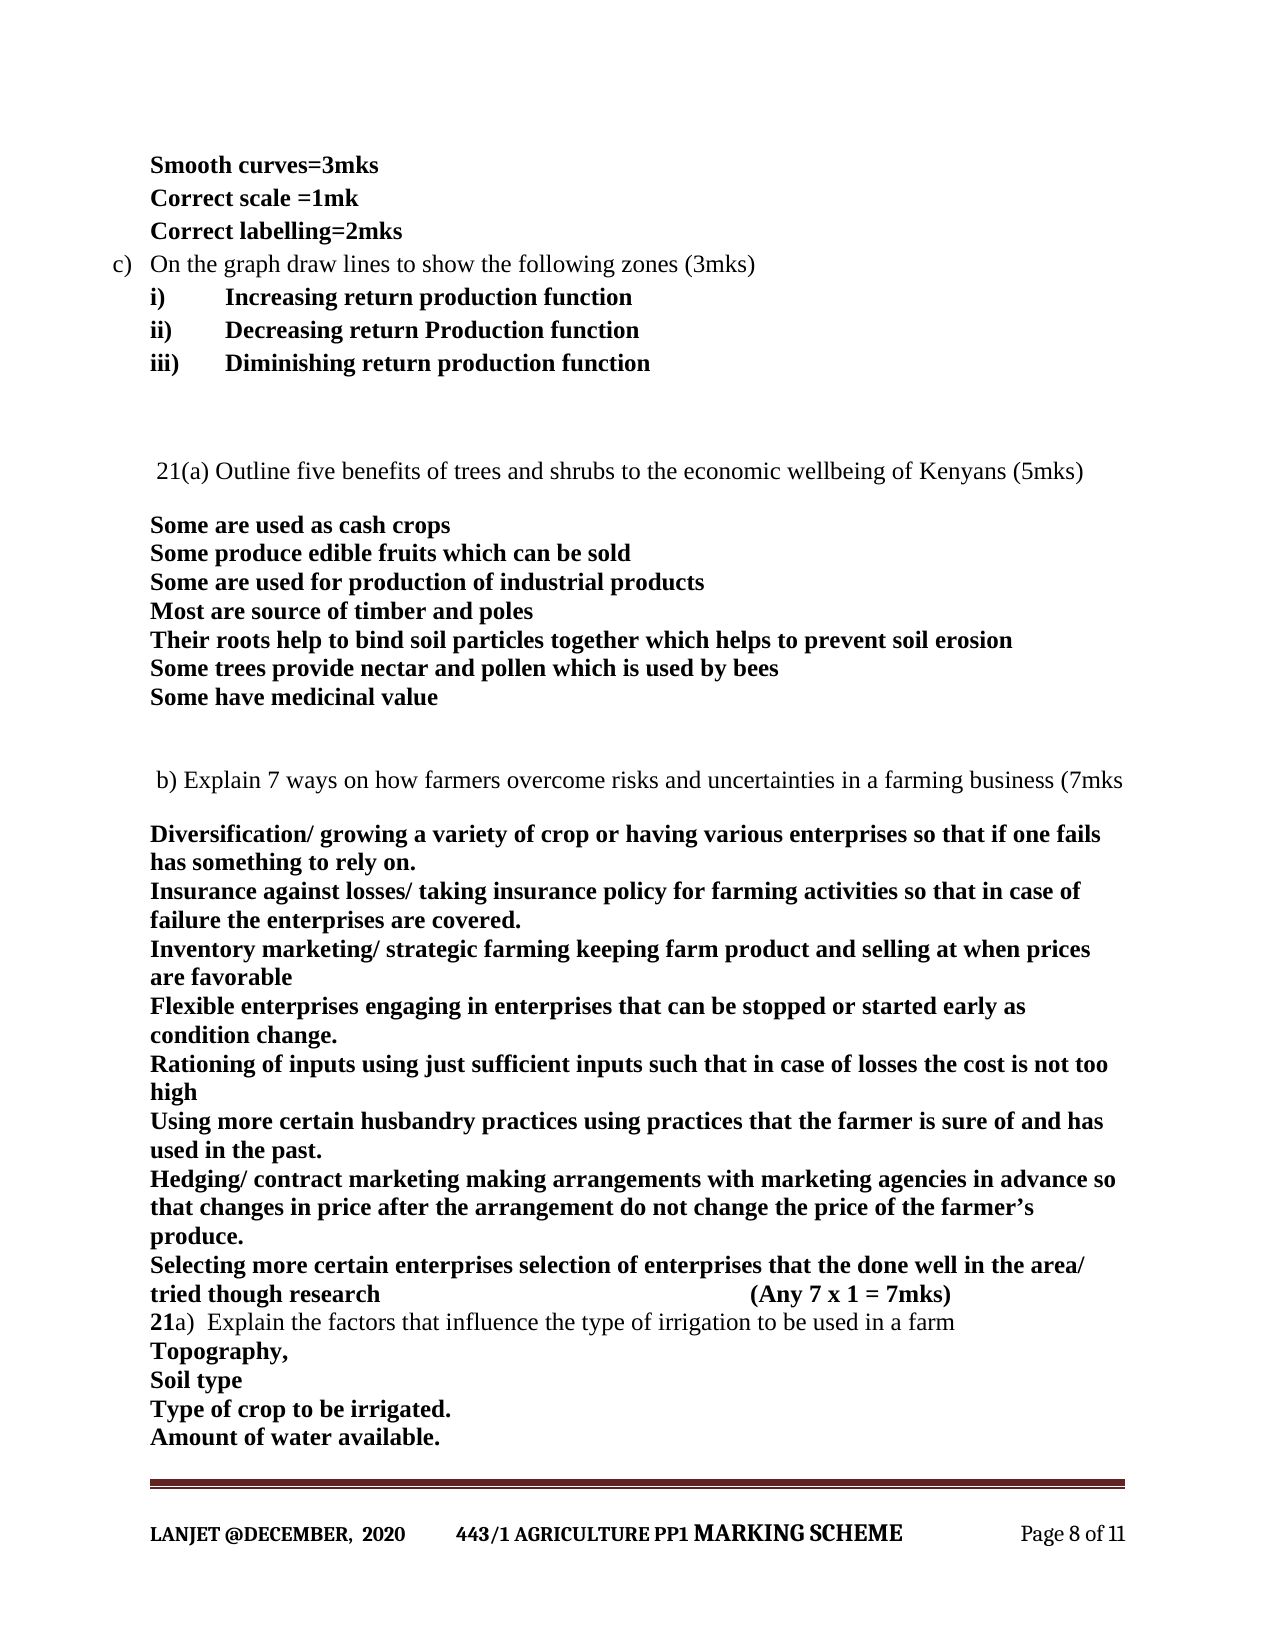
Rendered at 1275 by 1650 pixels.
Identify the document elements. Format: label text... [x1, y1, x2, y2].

text Topography, [150, 1336, 1125, 1365]
text Some produce edible fruits which can be sold [150, 538, 1125, 567]
text Insurance against losses/ taking insurance policy for farming activities so that in case of failure the enterprises are covered. [150, 876, 1125, 934]
list Diminishing return production function [150, 348, 1125, 377]
text Soil type [150, 1365, 1125, 1394]
list Increasing return production function [150, 282, 1125, 311]
text Amount of water available. [150, 1422, 1125, 1451]
text Using more certain husbandry practices using practices that the farmer is sure of and has used in the past. [150, 1106, 1125, 1164]
text Rationing of inputs using just sufficient inputs such that in case of losses the cost is not too high [150, 1049, 1125, 1106]
text Flexible enterprises engaging in enterprises that can be stopped or started early as condition change. [150, 991, 1125, 1049]
list Correct scale =1mk [150, 183, 1125, 212]
list Decreasing return Production function [150, 315, 1125, 344]
text Inventory marketing/ strategic farming keeping farm product and selling at when prices are favorable [150, 934, 1125, 991]
text Some have medicinal value [150, 682, 1125, 711]
text b) Explain 7 ways on how farmers overcome risks and uncertainties in a farming business (7mks [150, 765, 1125, 793]
text Diversification/ growing a variety of crop or having various enterprises so that if one fails has something to rely on. [150, 819, 1125, 876]
text Some are used for production of industrial products [150, 567, 1125, 596]
text Type of crop to be irrigated. [150, 1394, 1125, 1422]
text 21a) Explain the factors that influence the type of irrigation to be used in a farm [150, 1307, 1125, 1336]
text Some are used as cash crops [150, 510, 1125, 538]
text Most are source of timber and poles [150, 596, 1125, 625]
text 21(a) Outline five benefits of trees and shrubs to the economic wellbeing of Kenyans (5mks) [150, 456, 1125, 484]
text Their roots help to bind soil particles together which helps to prevent soil erosion [150, 625, 1125, 653]
text Some trees provide nectar and pollen which is used by bees [150, 653, 1125, 682]
text Hedging/ contract marketing making arrangements with marketing agencies in advance so that changes in price after the arrangement do not change the price of the farmer’s produce. [150, 1164, 1125, 1250]
list On the graph draw lines to show the following zones (3mks) [112, 249, 1125, 278]
list Smooth curves=3mks [150, 150, 1125, 179]
list Correct labelling=2mks [150, 216, 1125, 245]
text Selecting more certain enterprises selection of enterprises that the done well in the area/ tried though research (Any 7 x 1 = 7mks) [150, 1250, 1125, 1307]
